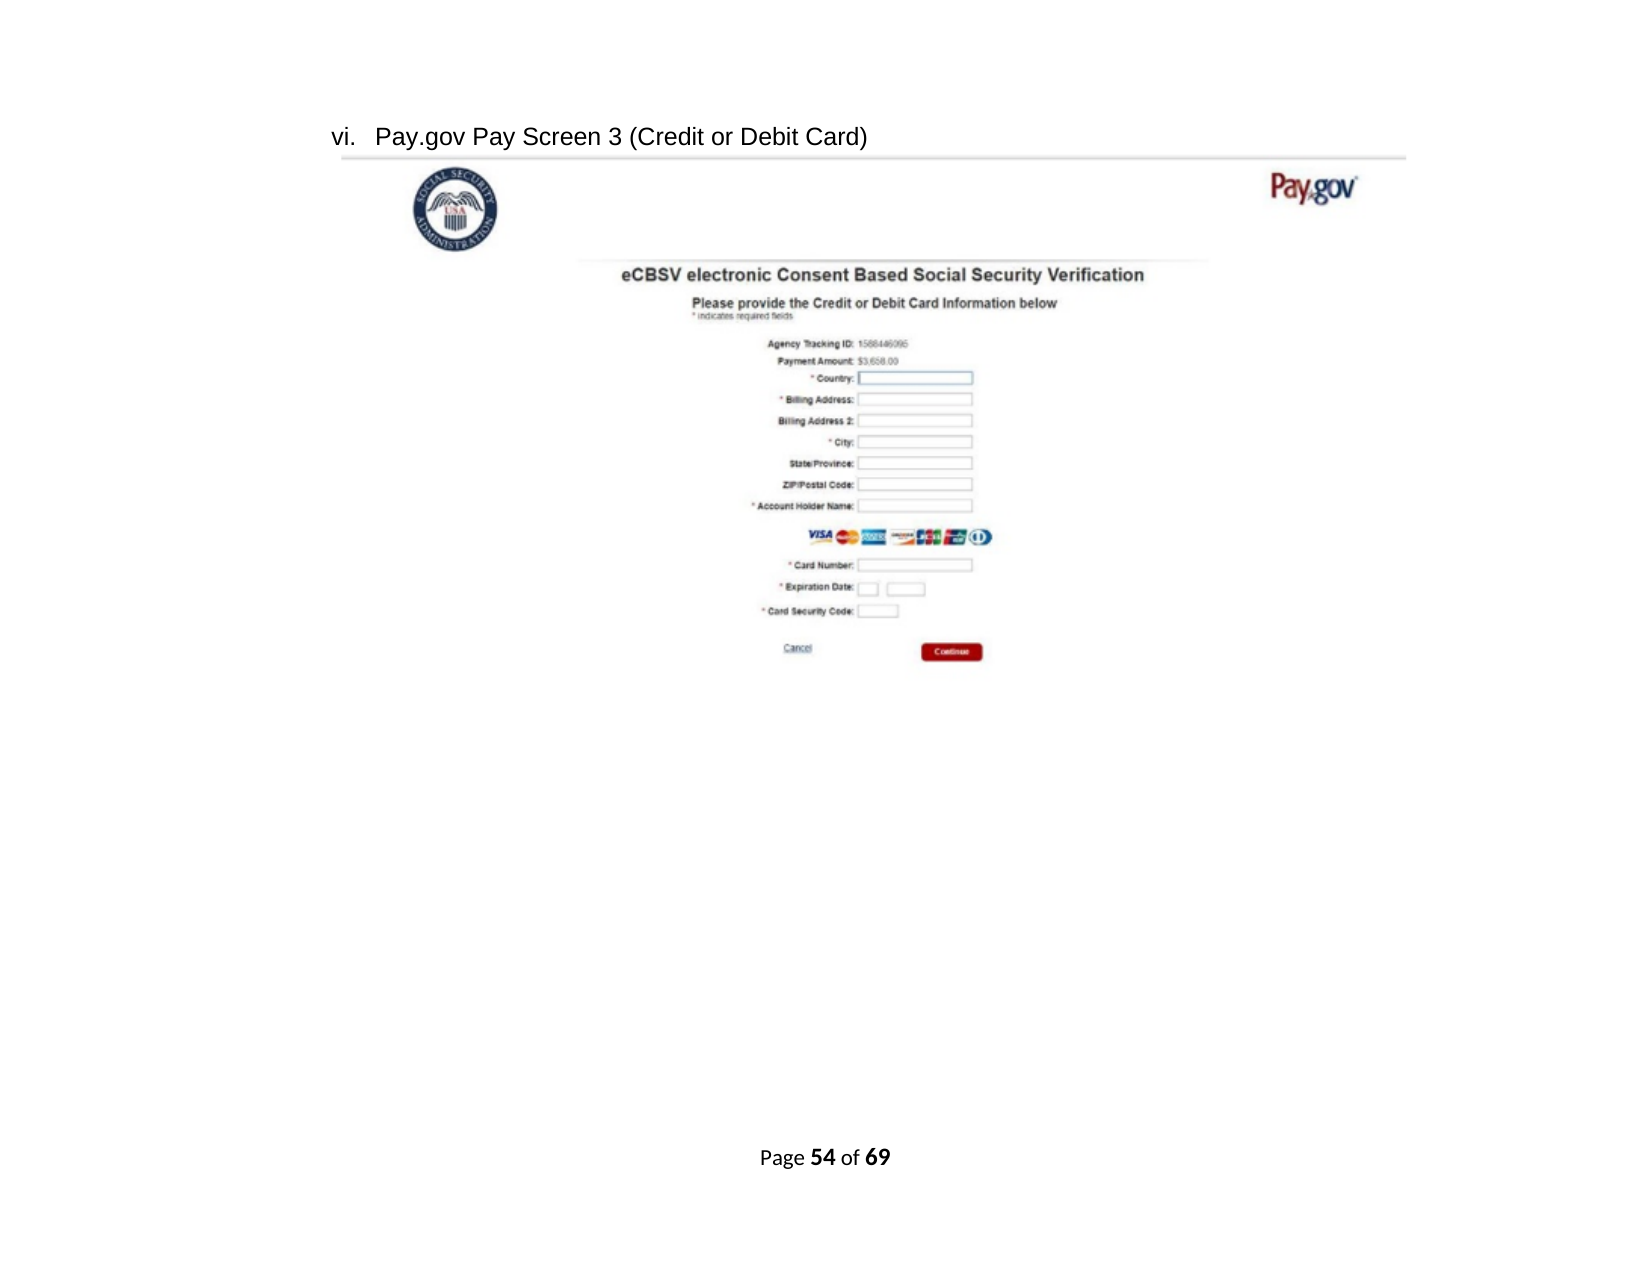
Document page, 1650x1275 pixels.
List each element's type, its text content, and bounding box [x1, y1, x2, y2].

picture [337, 152, 1497, 738]
list Pay.gov Pay Screen 3 (Credit or Debit Card) [356, 122, 1500, 151]
